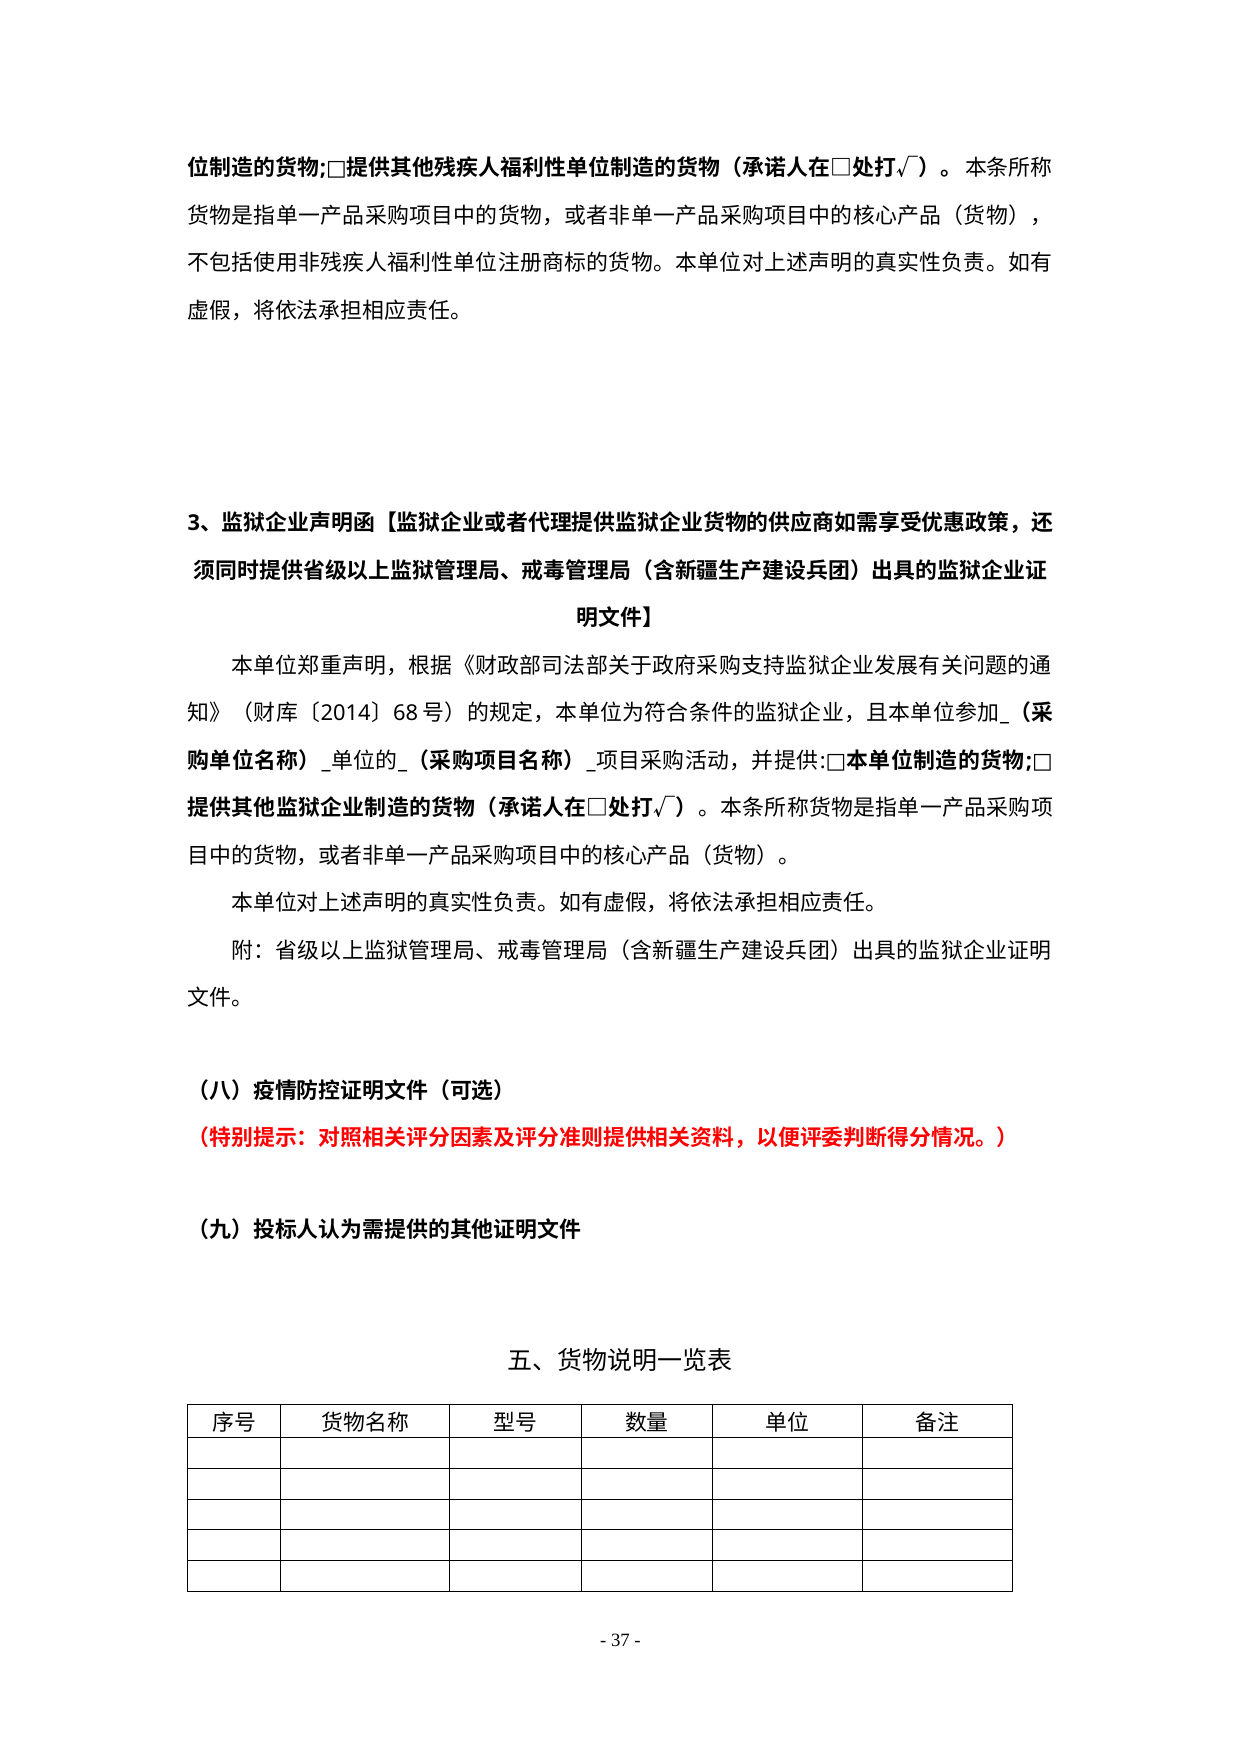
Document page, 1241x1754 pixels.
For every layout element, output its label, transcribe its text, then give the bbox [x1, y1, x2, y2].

table_cell [713, 1438, 862, 1468]
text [187, 150, 1053, 324]
table_cell [281, 1500, 449, 1529]
table_cell [450, 1438, 581, 1468]
text 本单位对上述声明的真实性负责。如有虚假，将依法承担相应责任。 [187, 885, 1053, 917]
table_cell [713, 1530, 862, 1560]
table_header 序号 [188, 1405, 280, 1437]
table_cell [863, 1530, 1012, 1560]
table_cell [281, 1530, 449, 1560]
table_cell [450, 1469, 581, 1498]
table_cell [281, 1561, 449, 1591]
table_cell [188, 1530, 280, 1560]
table_cell [450, 1530, 581, 1560]
table_cell [188, 1500, 280, 1529]
table_header 数量 [582, 1405, 712, 1437]
table_cell [281, 1438, 449, 1468]
table_cell [713, 1500, 862, 1529]
table_cell [863, 1438, 1012, 1468]
table_cell [450, 1561, 581, 1591]
table_cell [450, 1500, 581, 1529]
table_cell [582, 1530, 712, 1560]
table_cell [863, 1500, 1012, 1529]
text （特别提示：对照相关评分因素及评分准则提供相关资料，以便评委判断得分情况。） [187, 1120, 1053, 1152]
table_cell [188, 1561, 280, 1591]
table_cell [582, 1561, 712, 1591]
table_cell [582, 1469, 712, 1498]
text 附：省级以上监狱管理局、戒毒管理局（含新疆生产建设兵团）出具的监狱企业证明文件。 [187, 933, 1053, 1012]
text （九）投标人认为需提供的其他证明文件 [187, 1212, 1053, 1244]
table_header 单位 [713, 1405, 862, 1437]
table_cell [188, 1469, 280, 1498]
table_header 备注 [863, 1405, 1012, 1437]
table_cell [713, 1561, 862, 1591]
text （八）疫情防控证明文件（可选） [187, 1073, 1053, 1104]
table_cell [281, 1469, 449, 1498]
table_cell [713, 1469, 862, 1498]
table_cell [188, 1438, 280, 1468]
table_cell [863, 1469, 1012, 1498]
text 本单位郑重声明，根据《财政部司法部关于政府采购支持监狱企业发展有关问题的通知》（财库〔2014〕68号）的规定，本单位为符合条件的监狱企业，且本单位参加_（采购单位名称）_单位的_（采购项目名称）_项目采购活动，并提供:□本单位制造的货物;□提供其他监狱企业制造的货物（承诺人在□处打√）。本条所称货物是指单一产品采购项目中的货物，或者非单一产品采购项目中的核心产品（货物）。 [187, 648, 1053, 869]
text 3、监狱企业声明函【监狱企业或者代理提供监狱企业货物的供应商如需享受优惠政策，还须同时提供省级以上监狱管理局、戒毒管理局（含新疆生产建设兵团）出具的监狱企业证明文件】 [187, 505, 1053, 632]
subtitle 五、货物说明一览表 [187, 1341, 1053, 1377]
table_cell [863, 1561, 1012, 1591]
table_header 货物名称 [281, 1405, 449, 1437]
table_cell [582, 1438, 712, 1468]
table_cell [582, 1500, 712, 1529]
table_header 型号 [450, 1405, 581, 1437]
